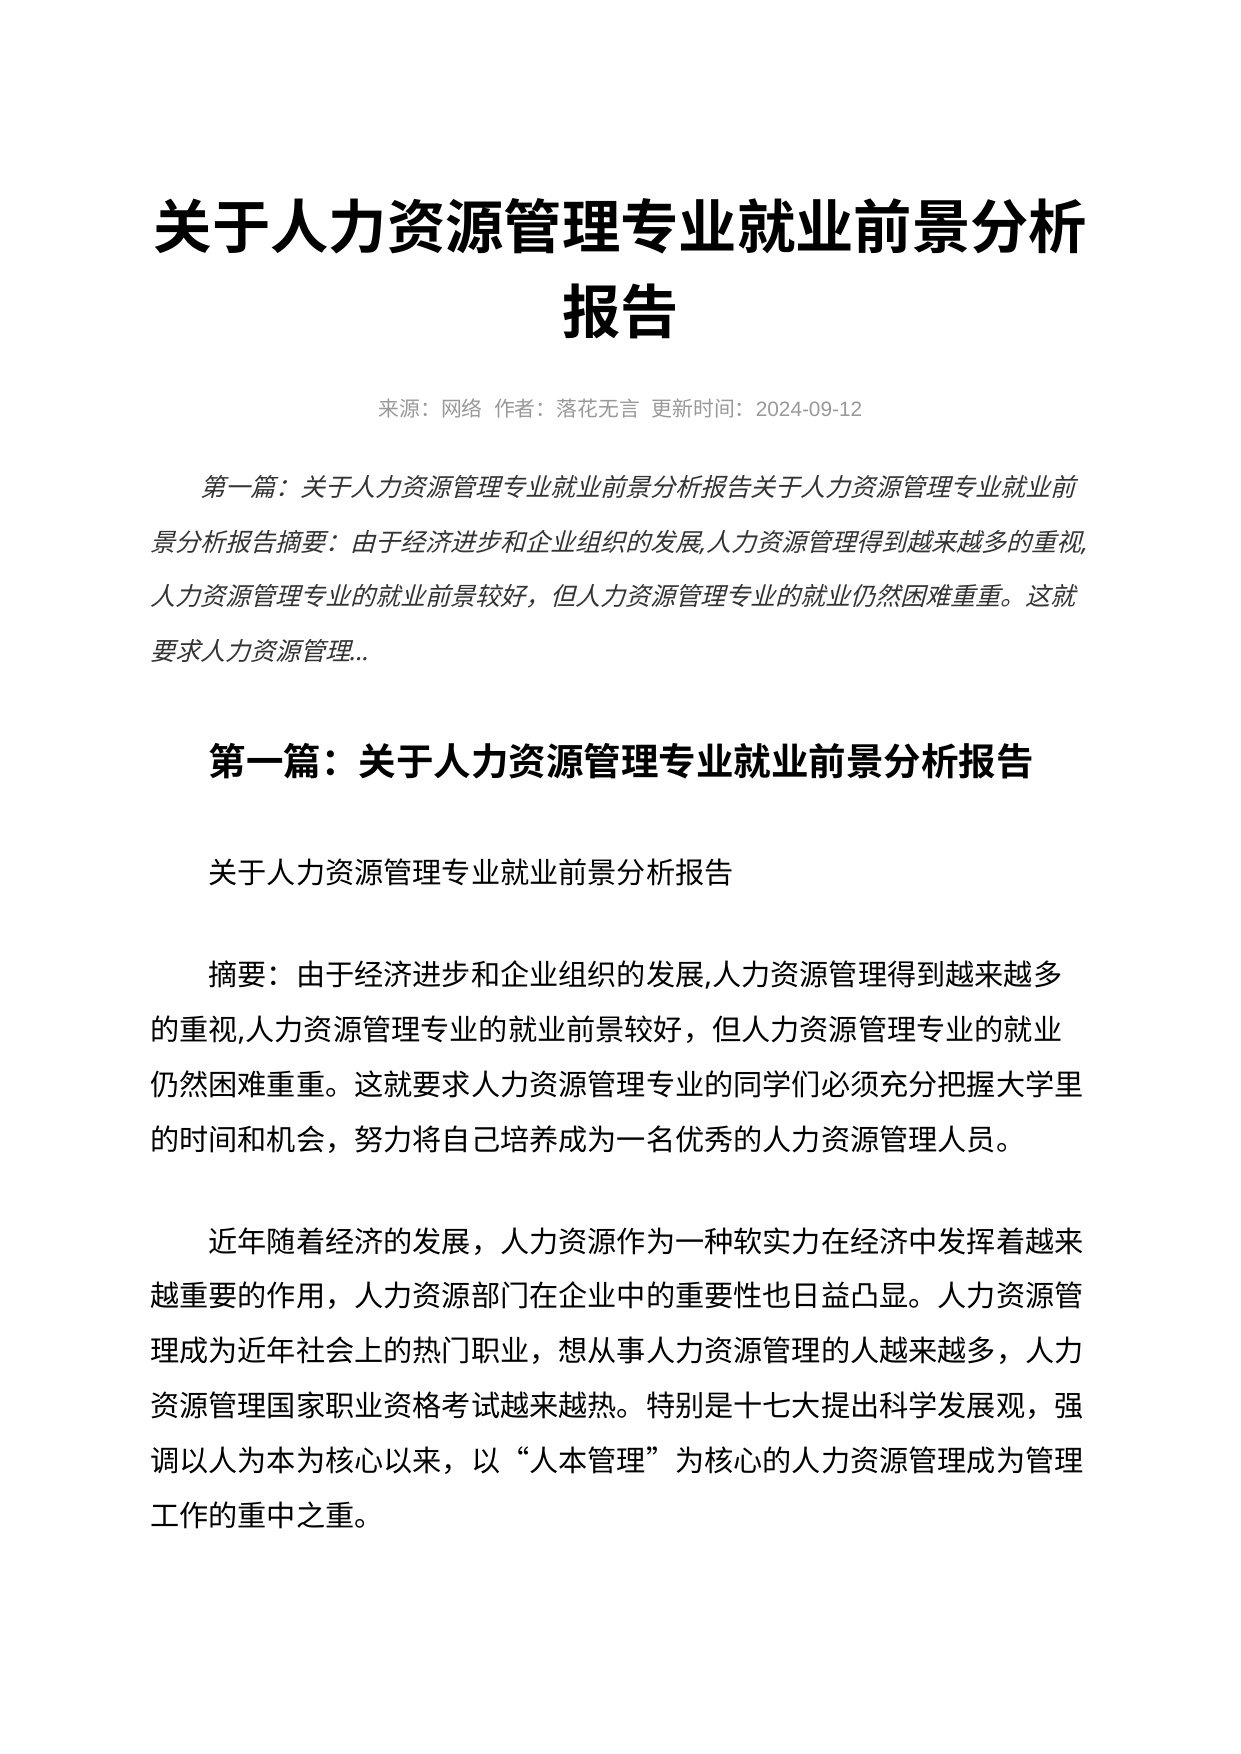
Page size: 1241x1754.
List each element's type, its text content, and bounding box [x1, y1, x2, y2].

text 近年随着经济的发展，人力资源作为一种软实力在经济中发挥着越来越重要的作用，人力资源部门在企业中的重要性也日益凸显。人力资源管理成为近年社会上的热门职业，想从事人力资源管理的人越来越多，人力资源管理国家职业资格考试越来越热。特别是十七大提出科学发展观，强调以人为本为核心以来，以“人本管理”为核心的人力资源管理成为管理工作的重中之重。 [150, 1218, 1090, 1535]
text 第一篇：关于人力资源管理专业就业前景分析报告 [150, 732, 1090, 787]
text 来源：网络 作者：落花无言 更新时间：2024-09-12 [150, 397, 1090, 421]
text 摘要：由于经济进步和企业组织的发展,人力资源管理得到越来越多的重视,人力资源管理专业的就业前景较好，但人力资源管理专业的就业仍然困难重重。这就要求人力资源管理专业的同学们必须充分把握大学里的时间和机会，努力将自己培养成为一名优秀的人力资源管理人员。 [150, 951, 1090, 1159]
text 第一篇：关于人力资源管理专业就业前景分析报告关于人力资源管理专业就业前景分析报告摘要：由于经济进步和企业组织的发展,人力资源管理得到越来越多的重视,人力资源管理专业的就业前景较好，但人力资源管理专业的就业仍然困难重重。这就要求人力资源管理... [150, 468, 1090, 667]
subtitle 关于人力资源管理专业就业前景分析报告 [150, 181, 1090, 350]
text 关于人力资源管理专业就业前景分析报告 [150, 850, 1090, 892]
